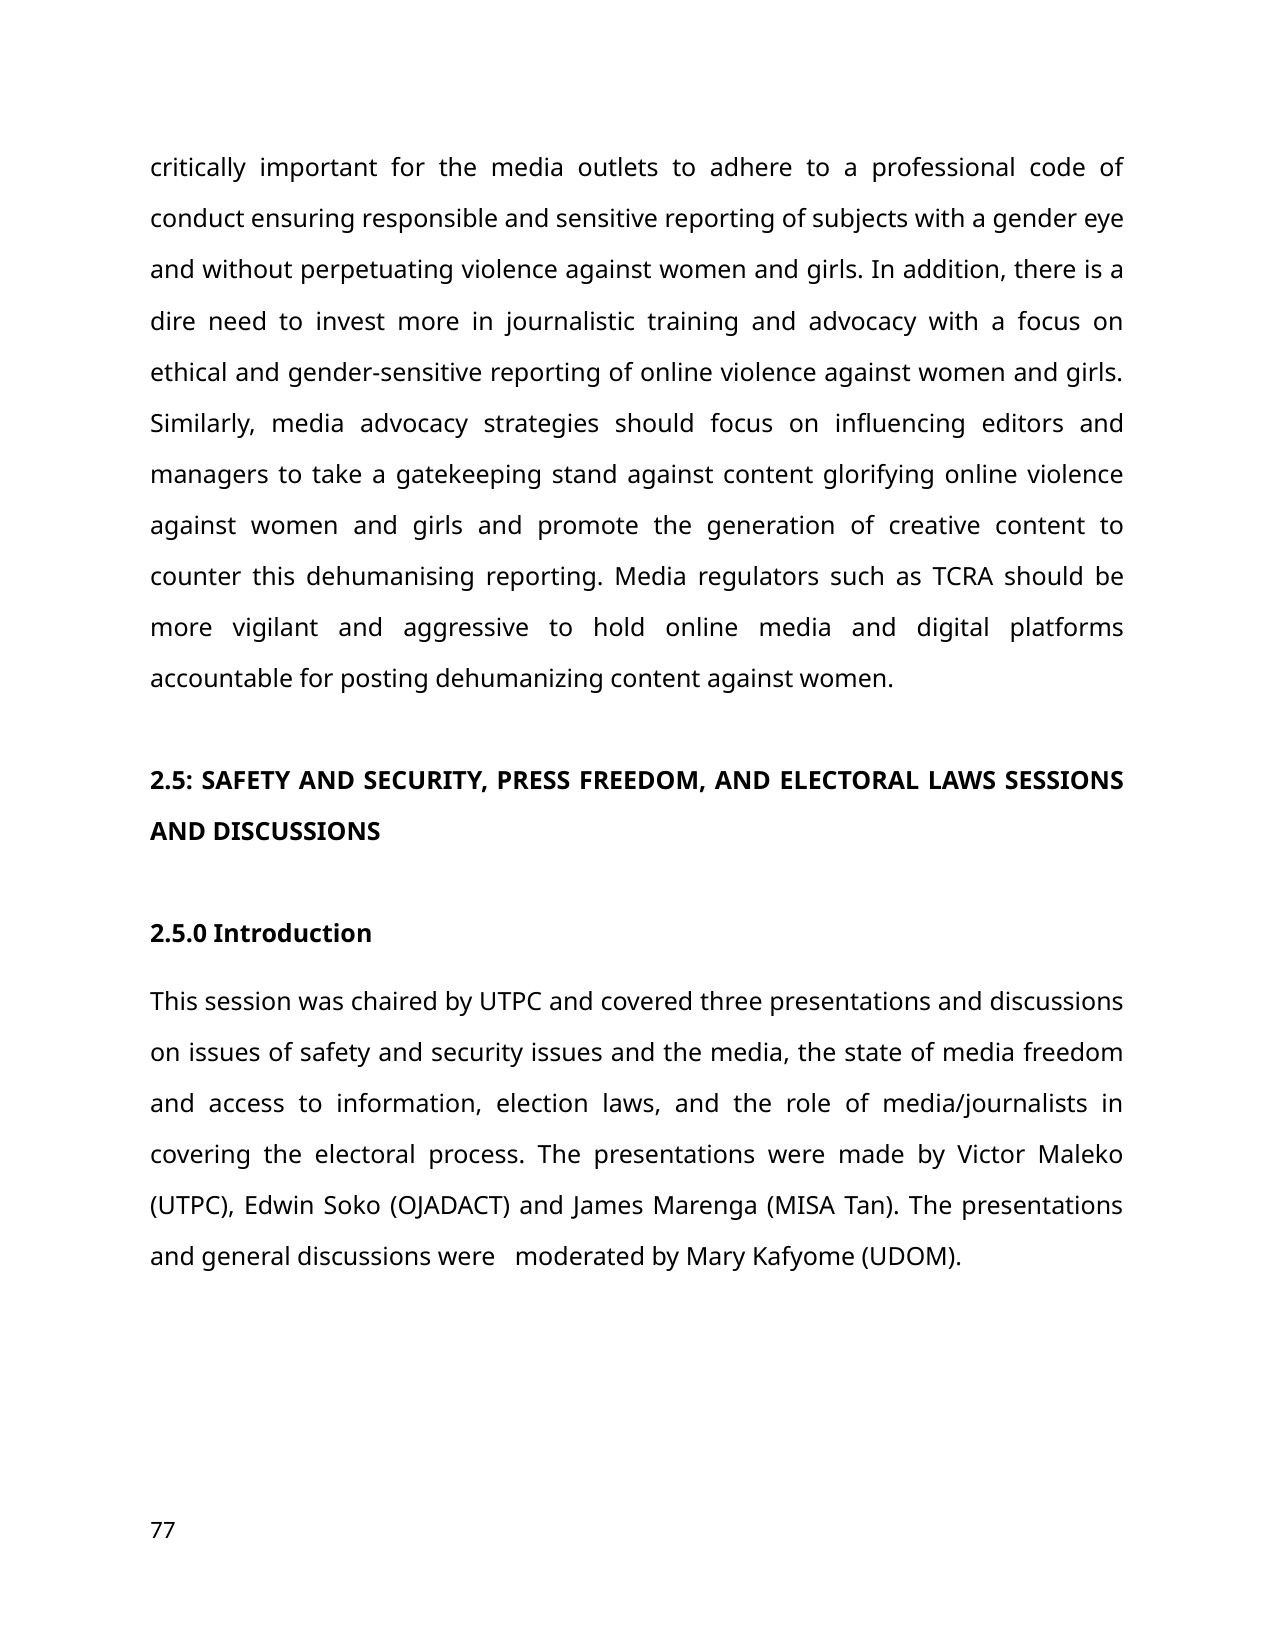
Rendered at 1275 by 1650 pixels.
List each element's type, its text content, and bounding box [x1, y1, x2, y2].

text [150, 150, 1125, 694]
text 2.5.0 Introduction [150, 916, 1125, 950]
text This session was chaired by UTPC and covered three presentations and discussions on issues of safety and security issues and the media, the state of media freedom and access to information, election laws, and the role of media/journalists in covering the electoral process. The presentations were made by Victor Maleko (UTPC), Edwin Soko (OJADACT) and James Marenga (MISA Tan). The presentations and general discussions were moderated by Mary Kafyome (UDOM). [150, 983, 1125, 1273]
text 2.5: SAFETY AND SECURITY, PRESS FREEDOM, AND ELECTORAL LAWS SESSIONS AND DISCUSSIONS [150, 762, 1125, 848]
